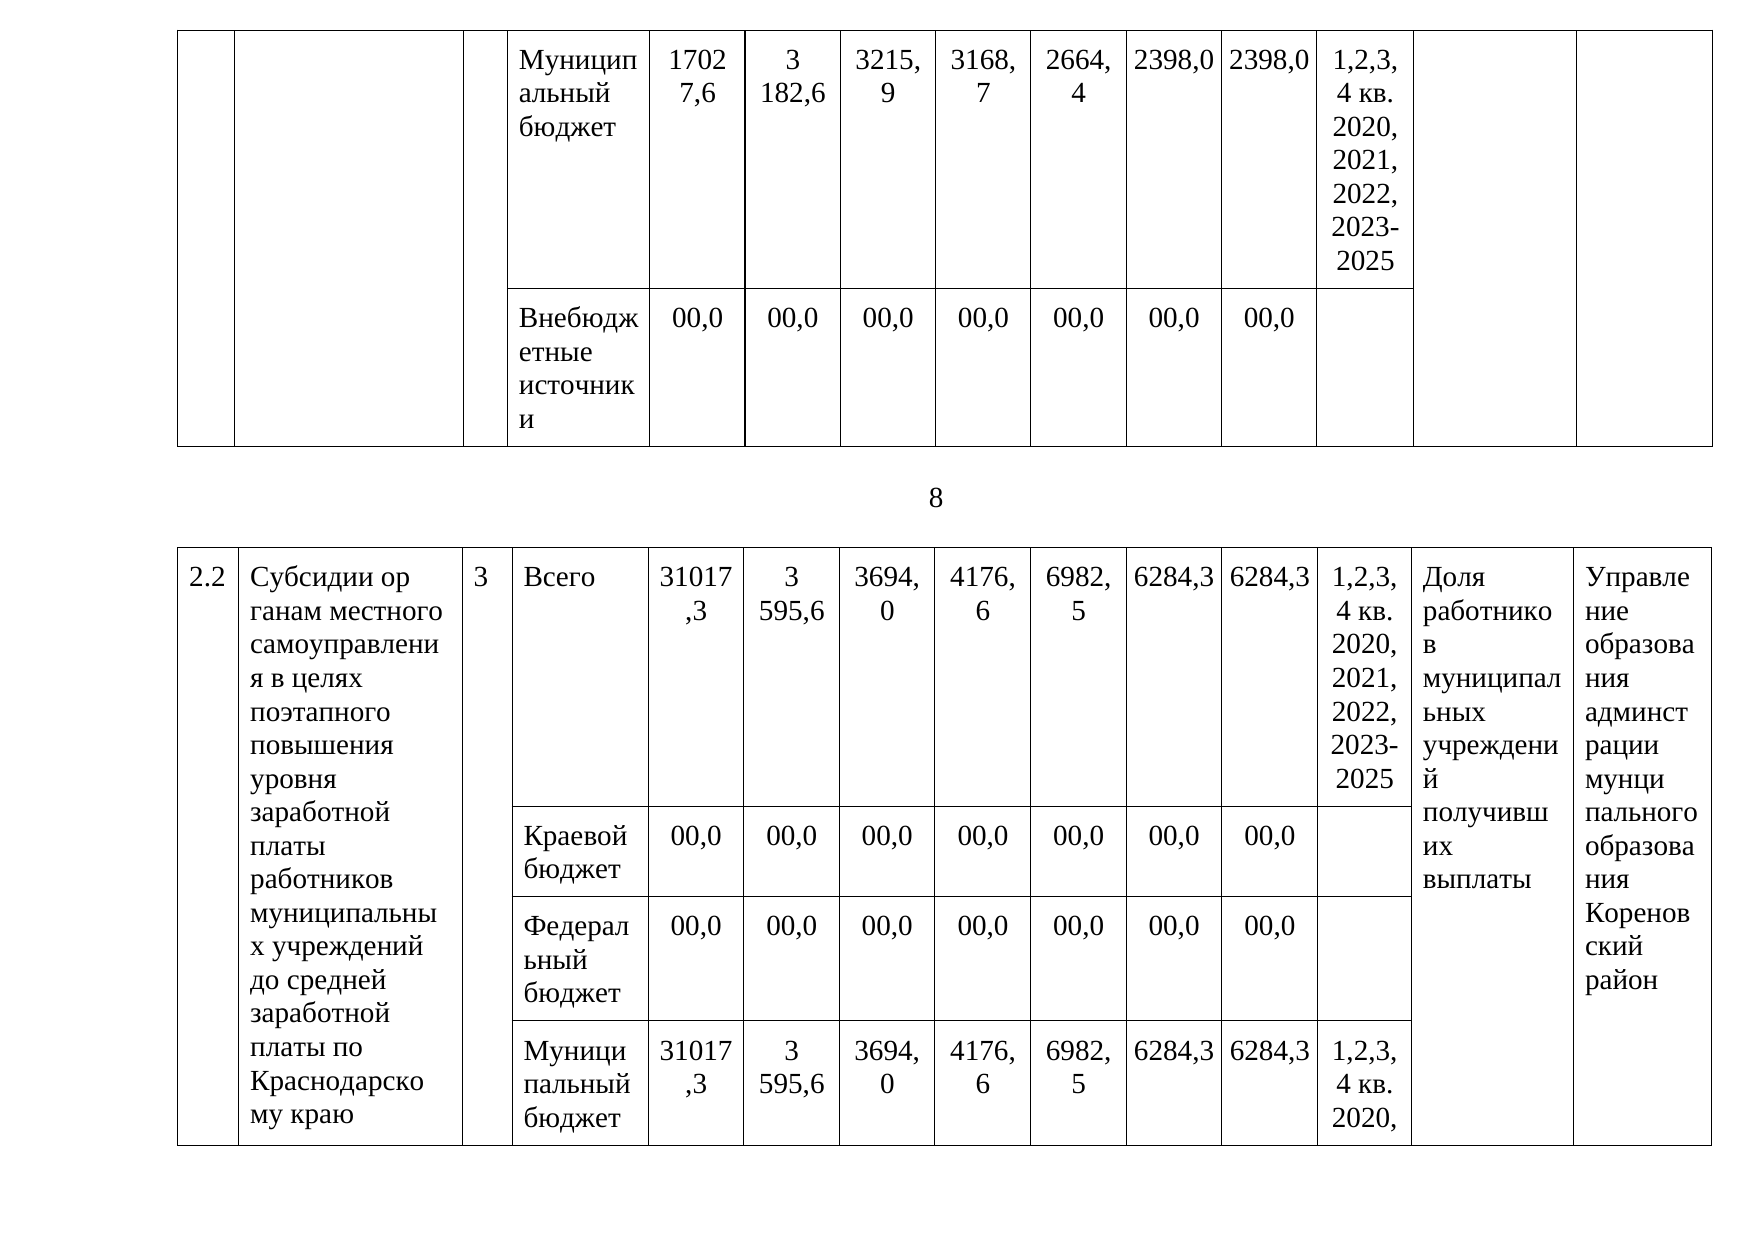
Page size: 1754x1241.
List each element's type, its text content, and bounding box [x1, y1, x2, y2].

table_cell 00,0 [935, 897, 1030, 1020]
table_header Всего [513, 548, 648, 806]
table_header 3694,0 [840, 548, 934, 806]
table_cell 00,0 [1222, 807, 1317, 896]
table_header 4176,6 [935, 548, 1030, 806]
table_header Субсидии ор ганам местного самоуправления в целях поэтапного повышения уровня заработной платы работников муниципальных учреждений до средней заработной платы по Краснодарско му краю [239, 548, 462, 1144]
table_cell 3694,0 [840, 1021, 934, 1144]
table_cell 00,0 [744, 897, 839, 1020]
table_header 31017,3 [649, 548, 743, 806]
table_cell 3 595,6 [744, 1021, 839, 1144]
table_cell 00,0 [1222, 289, 1316, 446]
table_cell [1317, 289, 1413, 446]
table_cell 2664,4 [1031, 31, 1126, 288]
table_cell 00,0 [936, 289, 1030, 446]
table_cell 17027,6 [650, 31, 744, 288]
table_cell 00,0 [744, 807, 839, 896]
table_cell 3168,7 [936, 31, 1030, 288]
table_cell Краевой бюджет [513, 807, 648, 896]
table_header Доля работников муниципальных учреждений получивших выплаты [1412, 548, 1573, 1144]
table_cell 00,0 [649, 807, 743, 896]
table_cell 00,0 [746, 289, 840, 446]
text 8 [177, 480, 1695, 514]
table_cell 2398,0 [1127, 31, 1221, 288]
table_header 6982,5 [1031, 548, 1126, 806]
table_cell 6284,3 [1222, 1021, 1317, 1144]
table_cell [513, 1021, 648, 1144]
table_cell 6284,3 [1127, 1021, 1221, 1144]
table_cell 6982,5 [1031, 1021, 1126, 1144]
table_cell 00,0 [840, 807, 934, 896]
table_cell 00,0 [1222, 897, 1317, 1020]
table_header 6284,3 [1127, 548, 1221, 806]
table_cell 00,0 [1127, 807, 1221, 896]
table_cell 00,0 [1031, 289, 1126, 446]
table_cell 00,0 [1127, 897, 1221, 1020]
table_cell 3 182,6 [746, 31, 840, 288]
table_cell 31017,3 [649, 1021, 743, 1144]
table_cell 00,0 [841, 289, 935, 446]
table_cell 00,0 [1031, 807, 1126, 896]
table_cell Муниципальный бюджет [508, 31, 649, 288]
table_cell 00,0 [649, 897, 743, 1020]
table_cell [1318, 897, 1411, 1020]
table_cell 2398,0 [1222, 31, 1316, 288]
table_header 6284,3 [1222, 548, 1317, 806]
table_header 3 [463, 548, 512, 1144]
table_cell 00,0 [1127, 289, 1221, 446]
table_cell 00,0 [840, 897, 934, 1020]
table_cell 00,0 [935, 807, 1030, 896]
table_cell Федерал ьный бюджет [513, 897, 648, 1020]
table_header 3 595,6 [744, 548, 839, 806]
table_cell 4176,6 [935, 1021, 1030, 1144]
table_cell Внебюджетные источники [508, 289, 649, 446]
table_cell 1,2,3,4 кв. 2020, 2021, 2022, 2023-2025 [1317, 31, 1413, 288]
table_cell 00,0 [1031, 897, 1126, 1020]
table_header Управление образования админстрации мунци пального образования Кореновский район [1574, 548, 1711, 1144]
table_cell 00,0 [650, 289, 744, 446]
table_header 2.2 [178, 548, 238, 1144]
table_header 1,2,3,4 кв. 2020, 2021, 2022, 2023- 2025 [1318, 548, 1411, 806]
table_cell 3215,9 [841, 31, 935, 288]
table_cell [1318, 807, 1411, 896]
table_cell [1318, 1021, 1411, 1144]
